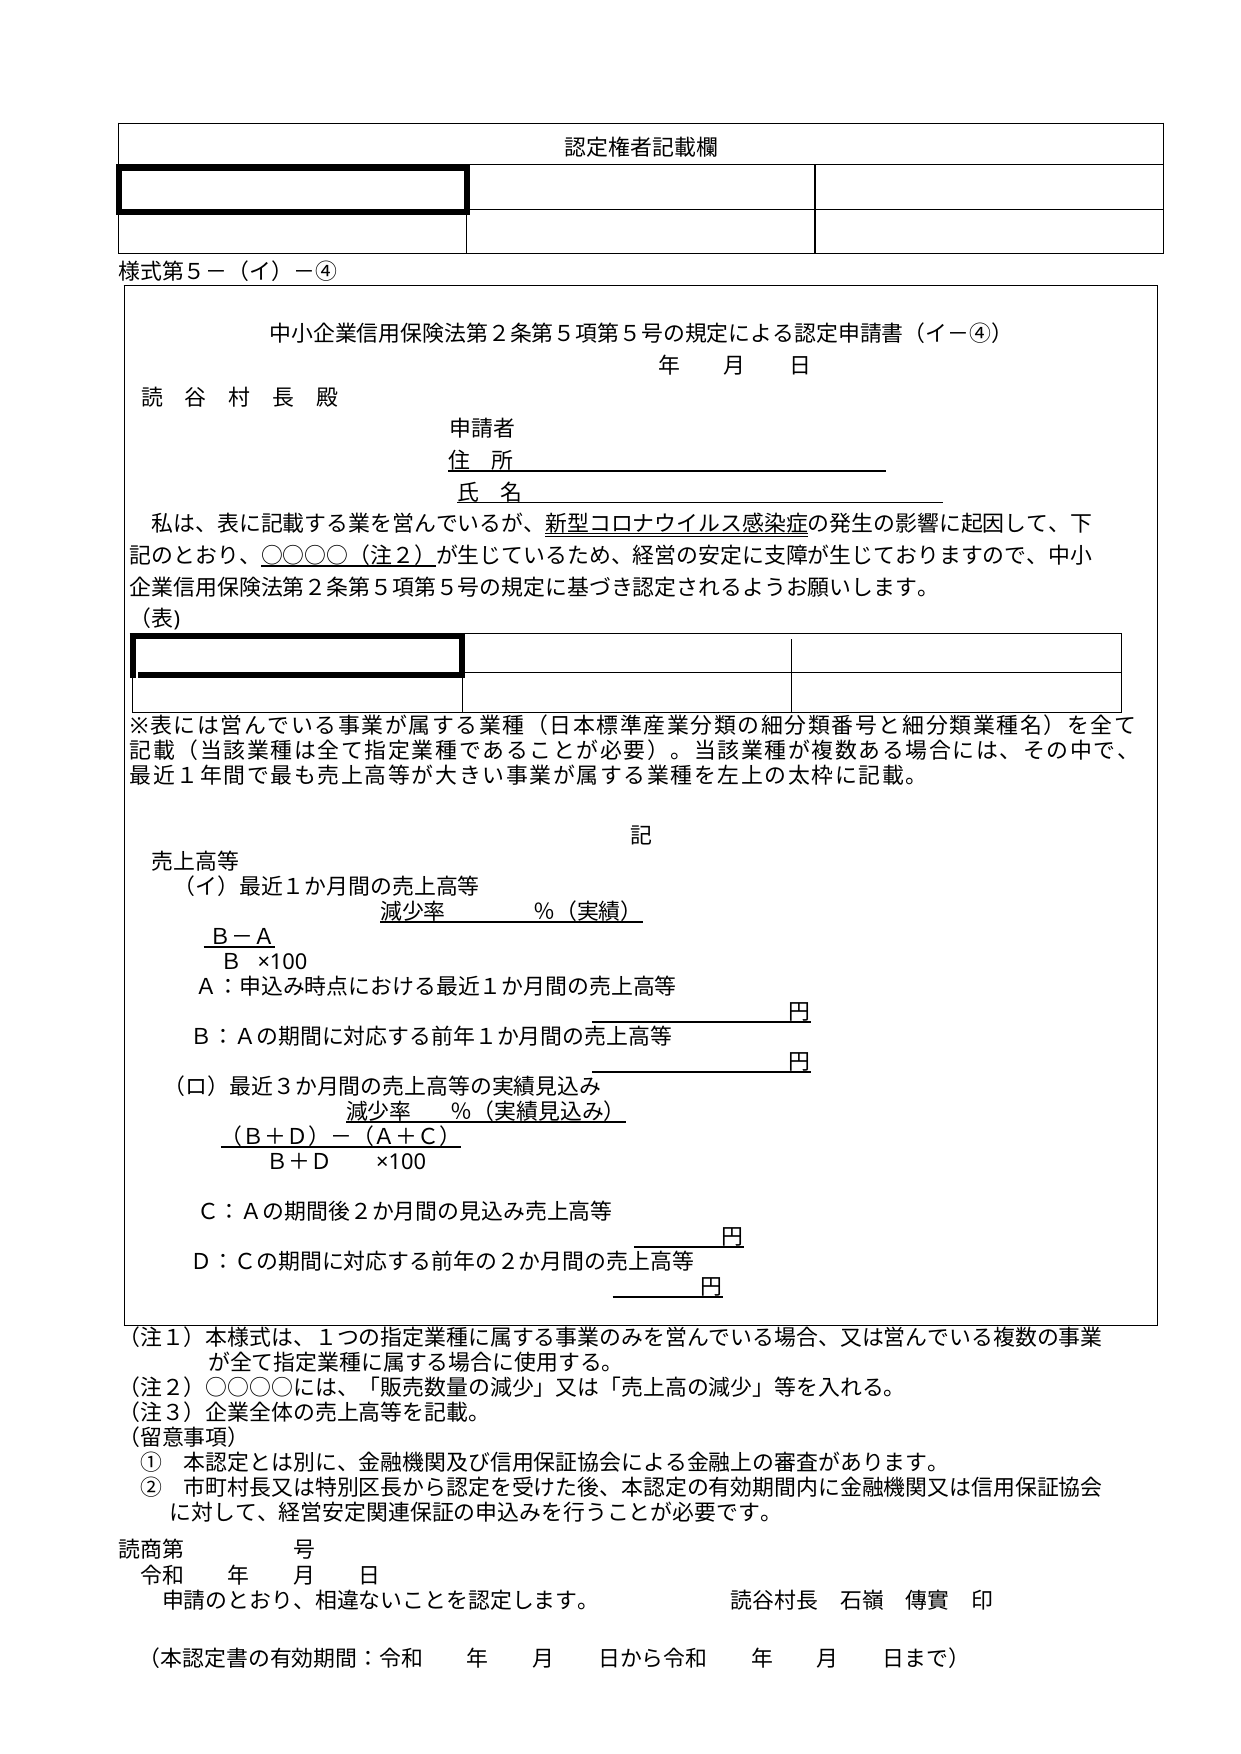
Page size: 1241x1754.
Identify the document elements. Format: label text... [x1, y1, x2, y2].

table_header 認定権者記載欄 [119, 124, 1163, 164]
text （注１）本様式は、１つの指定業種に属する事業のみを営んでいる場合、又は営んでいる複数の事業が全て指定業種に属する場合に使用する。 [118, 1326, 1122, 1376]
text （注３）企業全体の売上高等を記載。 [118, 1401, 1122, 1426]
text ① 本認定とは別に、金融機関及び信用保証協会による金融上の審査があります。 [118, 1451, 1122, 1476]
text 申請のとおり、相違ないことを認定します。 読谷村長 石嶺 傳實 印 [118, 1589, 1122, 1614]
table_cell [467, 210, 814, 253]
text （注２）○○○○には、「販売数量の減少」又は「売上高の減少」等を入れる。 [118, 1376, 1122, 1401]
table_cell [470, 165, 814, 209]
text ② 市町村長又は特別区長から認定を受けた後、本認定の有効期間内に金融機関又は信用保証協会に対して、経営安定関連保証の申込みを行うことが必要です。 [118, 1476, 1122, 1526]
text 読商第 号 [118, 1526, 1122, 1564]
table_cell [122, 171, 464, 209]
text （留意事項） [118, 1426, 1122, 1451]
text 令和 年 月 日 [118, 1564, 1122, 1589]
table_cell [119, 215, 466, 253]
table_header 中小企業信用保険法第２条第５項第５号の規定による認定申請書（イ－④） 年 月 日 読 谷 村 長 殿 申請者 住 所 氏 名 私は、表に記載する業を営んでいるが、新型コロナウイルス感染症の発生の影響に起因して、下記のとおり、○○○○（注２）が生じているため、経営の安定に支障が生じておりますので、中小企業信用保険法第２条第５項第５号の規定に基づき認定されるようお願いします。 （表) ※表には営んでいる事業が属する業種（日本標準産業分類の細分類番号と細分類業種名）を全て記載（当該業種は全て指定業種であることが必要）。当該業種が複数ある場合には、その中で、最近１年間で最も売上高等が大きい事業が属する業種を左上の太枠に記載。 記 売上高等 （イ）最近１か月間の売上高等 減少率 ％（実績） Ｂ－Ａ Ｂ ×100 Ａ：申込み時点における最近１か月間の売上高等 円 Ｂ：Ａの期間に対応する前年１か月間の売上高等 円 （ロ）最近３か月間の売上高等の実績見込み 減少率 ％（実績見込み） （Ｂ＋Ｄ）－（Ａ＋Ｃ） Ｂ＋Ｄ ×100 Ｃ：Ａの期間後２か月間の見込み売上高等 円 Ｄ：Ｃの期間に対応する前年の２か月間の売上高等 円 [125, 286, 1157, 1325]
text 様式第５－（イ）－④ [118, 254, 1122, 285]
table_cell [816, 210, 1163, 253]
table_cell [816, 165, 1163, 209]
